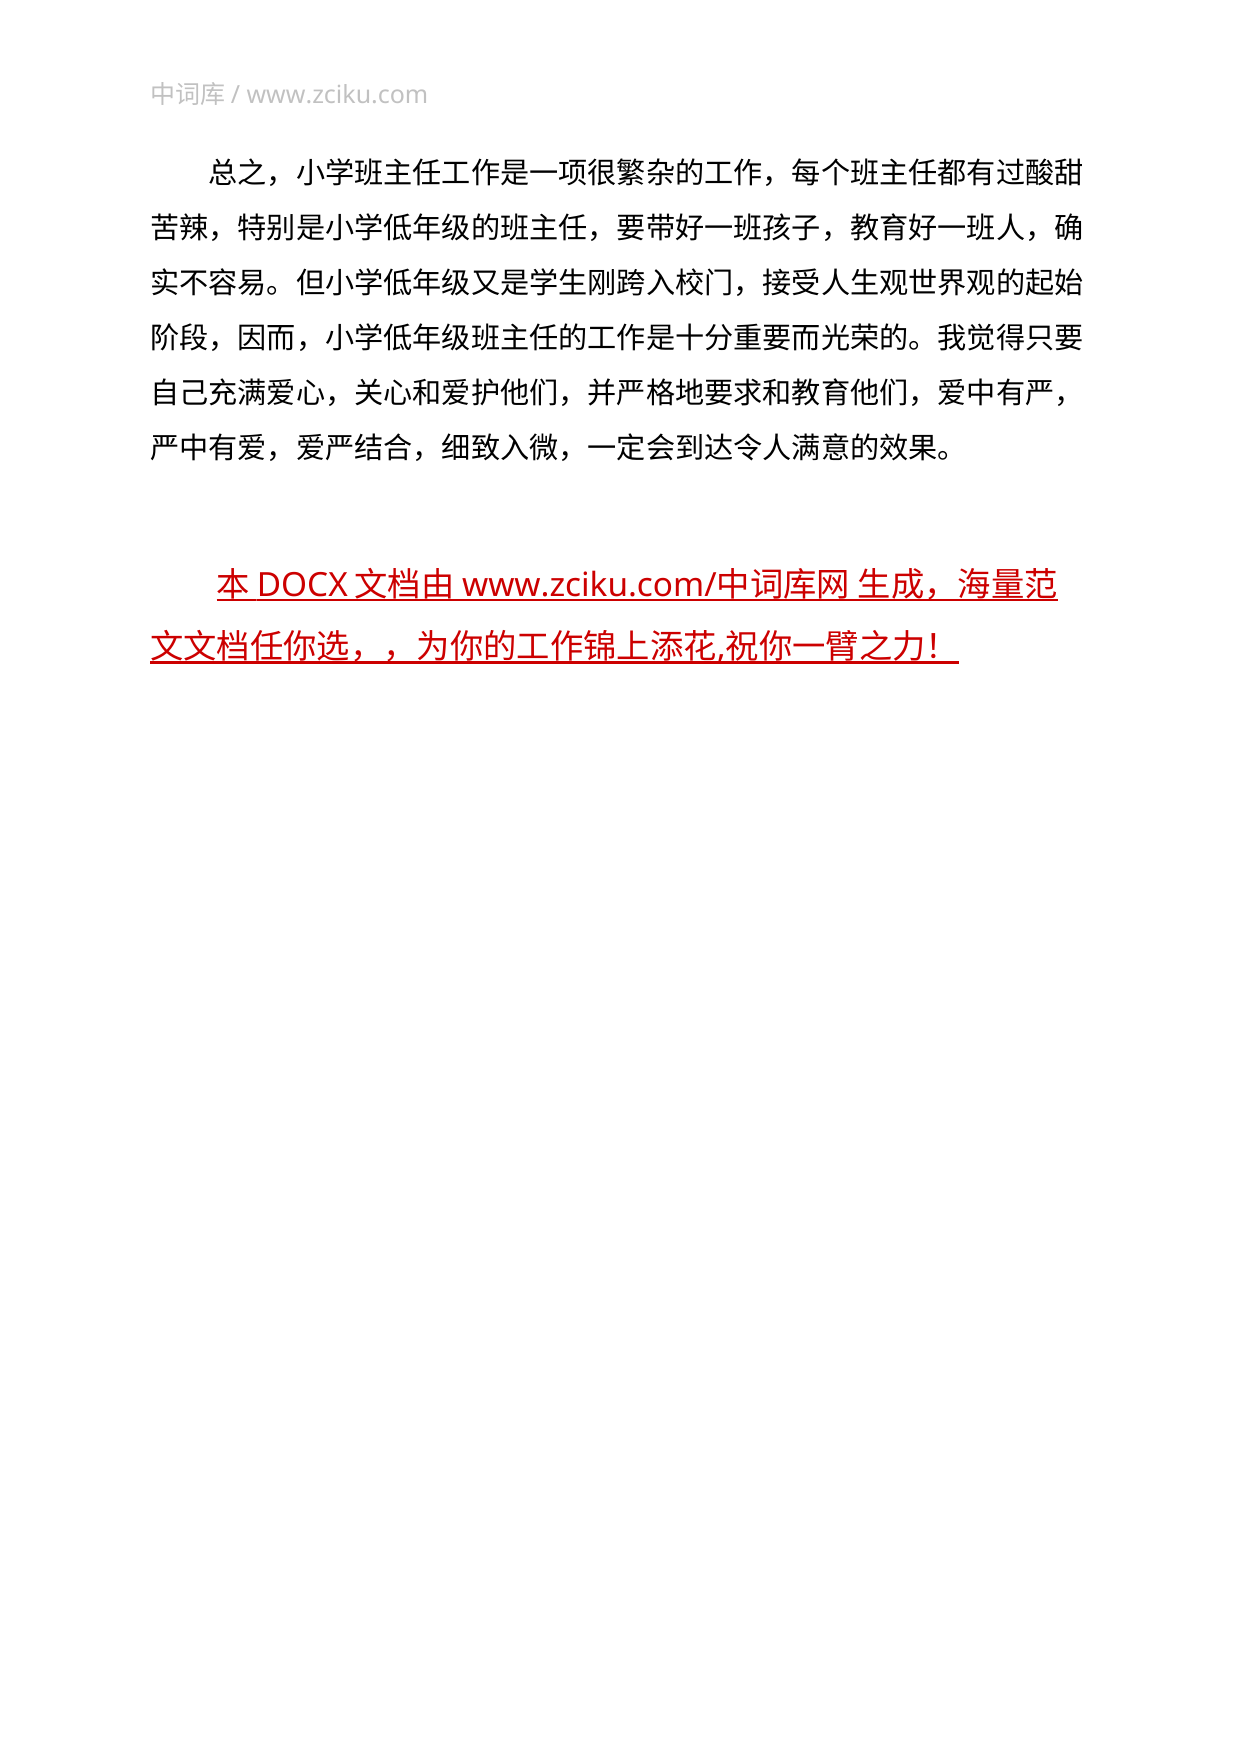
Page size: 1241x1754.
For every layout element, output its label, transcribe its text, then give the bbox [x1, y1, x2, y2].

text 总之，小学班主任工作是一项很繁杂的工作，每个班主任都有过酸甜苦辣，特别是小学低年级的班主任，要带好一班孩子，教育好一班人，确实不容易。但小学低年级又是学生刚跨入校门，接受人生观世界观的起始阶段，因而，小学低年级班主任的工作是十分重要而光荣的。我觉得只要自己充满爱心，关心和爱护他们，并严格地要求和教育他们，爱中有严，严中有爱，爱严结合，细致入微，一定会到达令人满意的效果。 [150, 150, 1090, 467]
text 本DOCX文档由 www.zciku.com/中词库网 生成，海量范文文档任你选，，为你的工作锦上添花,祝你一臂之力！ [150, 557, 1090, 669]
